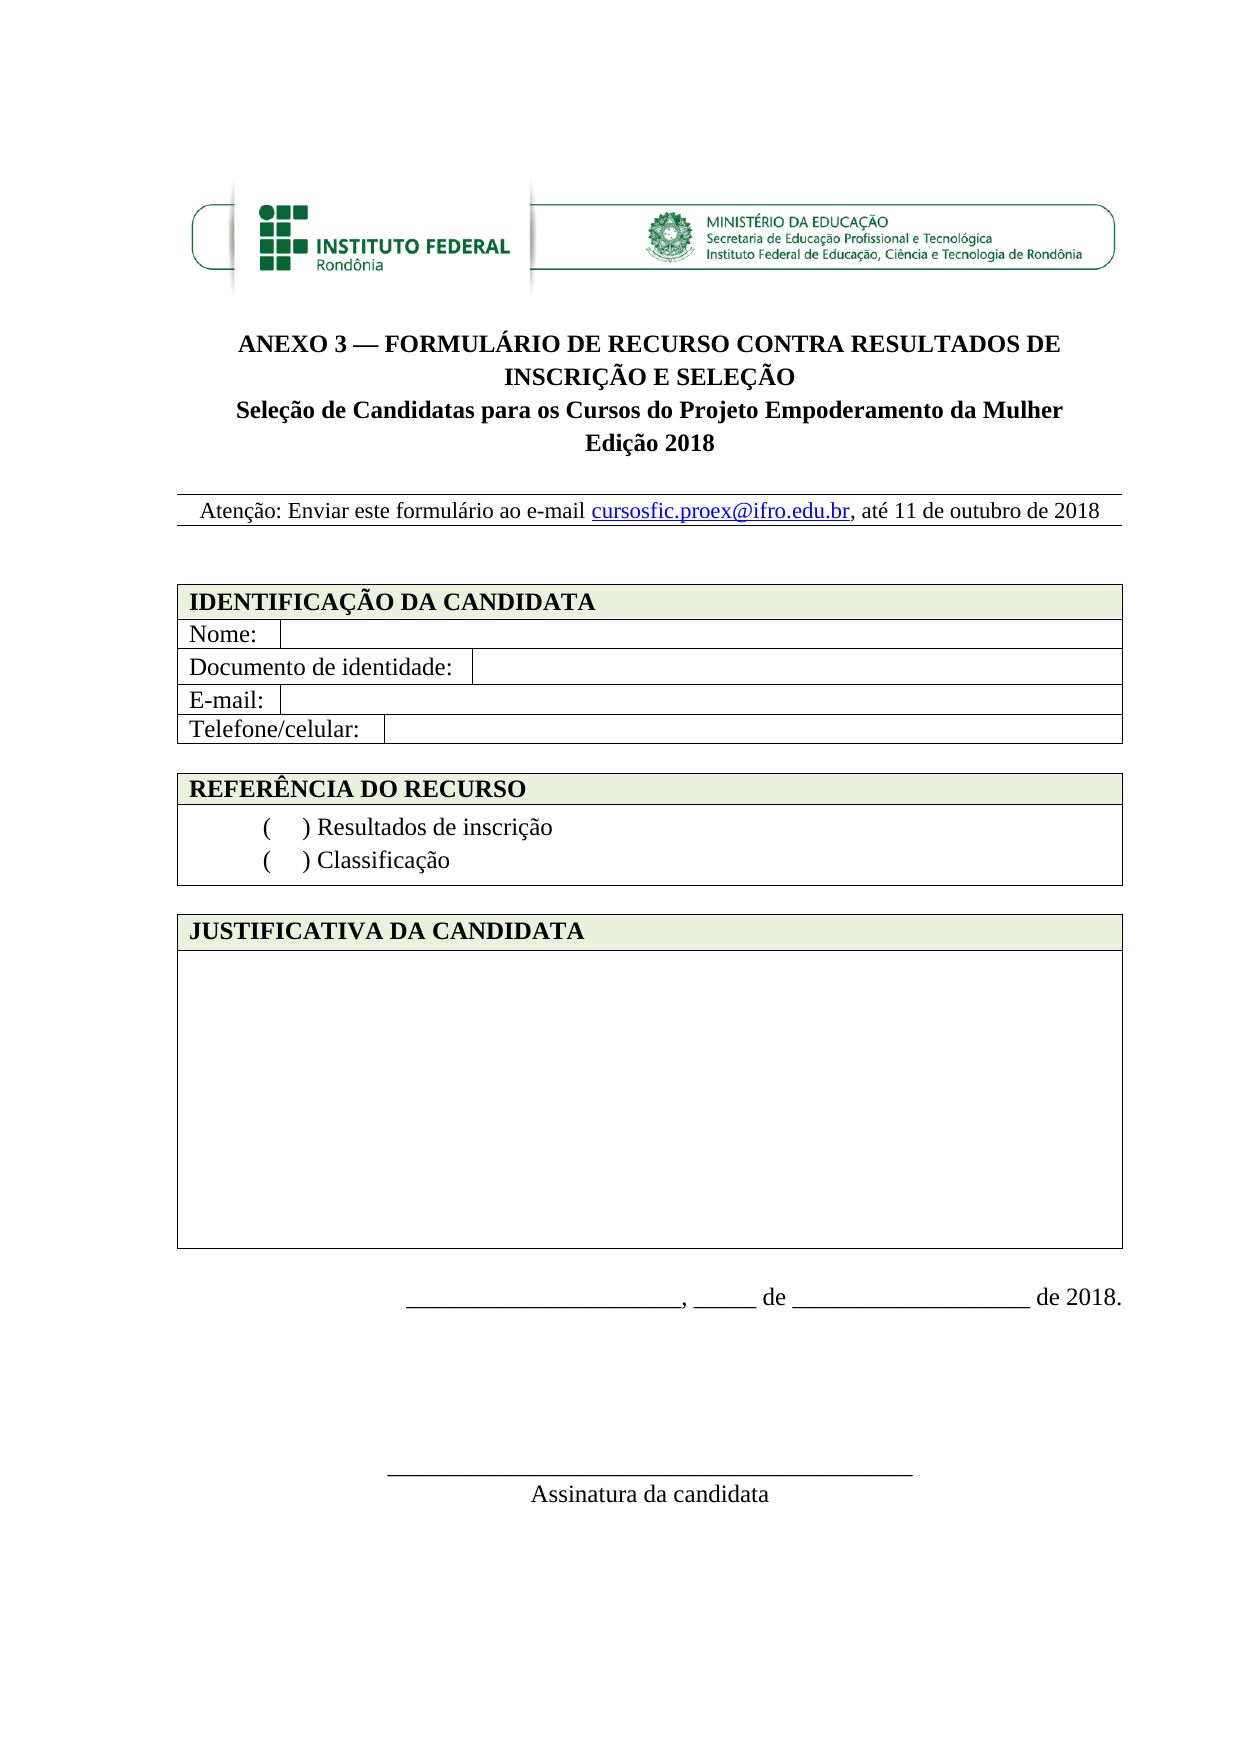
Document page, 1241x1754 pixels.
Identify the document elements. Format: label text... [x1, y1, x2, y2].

title ______________________, _____ de ___________________ de 2018. [177, 1282, 1122, 1311]
table_cell E-mail: [178, 685, 280, 713]
text Atenção: Enviar este formulário ao e-mail cursosfic.proex@ifro.edu.br, até 11 de outubro de 2018 [177, 495, 1122, 525]
table_cell ( ) Resultados de inscrição ( ) Classificação [178, 805, 1122, 885]
title __________________________________________ [177, 1450, 1122, 1479]
table_cell [385, 715, 1122, 743]
table_cell [281, 620, 1122, 648]
picture [177, 177, 1123, 296]
text Seleção de Candidatas para os Cursos do Projeto Empoderamento da Mulher [177, 395, 1122, 423]
table_header REFERÊNCIA DO RECURSO [178, 774, 1122, 804]
table_cell Documento de identidade: [178, 649, 472, 684]
table_cell [281, 685, 1122, 713]
table_cell [473, 649, 1122, 684]
table_cell Nome: [178, 620, 280, 648]
table_cell [178, 951, 1122, 1248]
title Assinatura da candidata [177, 1479, 1122, 1507]
table_header JUSTIFICATIVA DA CANDIDATA [178, 915, 1122, 950]
text Edição 2018 [177, 428, 1122, 457]
table_header IDENTIFICAÇÃO DA CANDIDATA [178, 585, 1122, 618]
table_cell Telefone/celular: [178, 715, 384, 743]
text ANEXO 3 — FORMULÁRIO DE RECURSO CONTRA RESULTADOS DE INSCRIÇÃO E SELEÇÃO [177, 329, 1122, 391]
